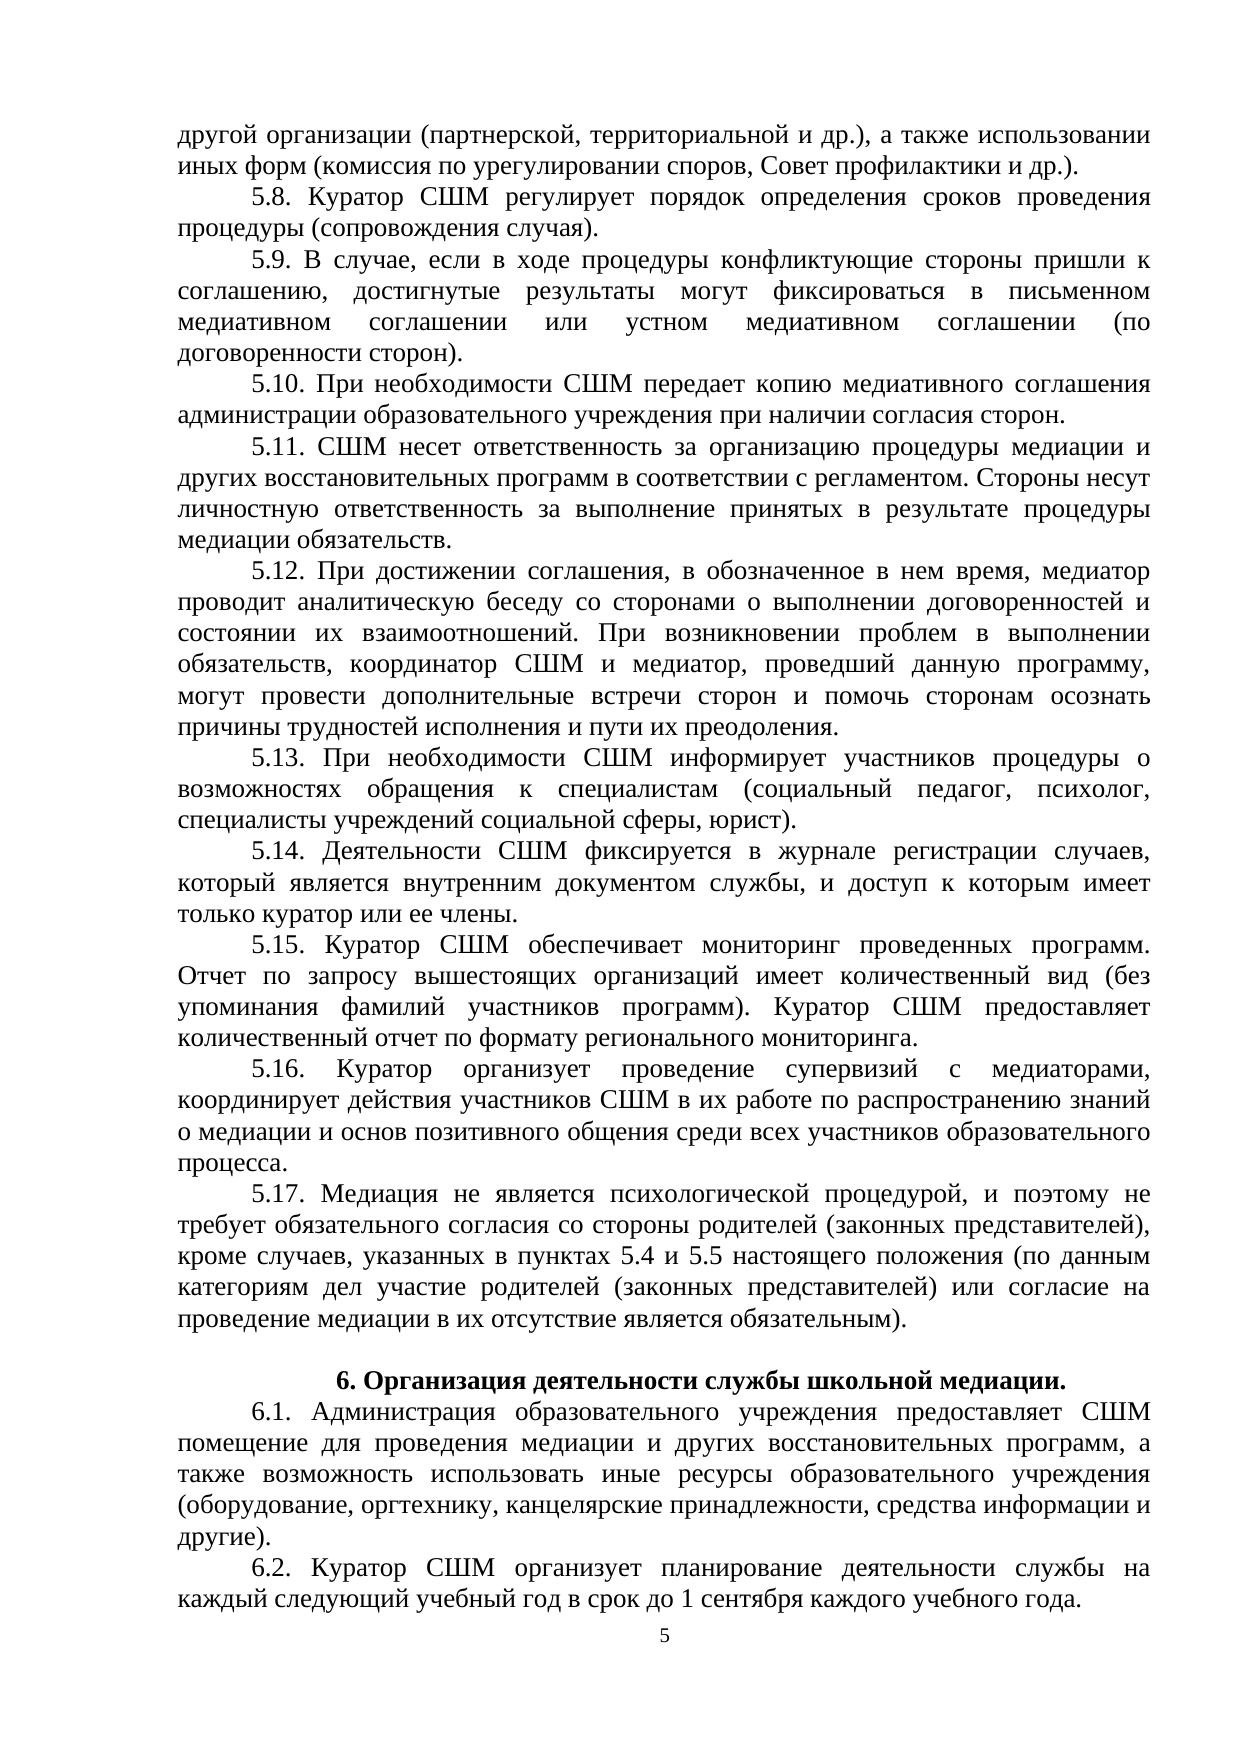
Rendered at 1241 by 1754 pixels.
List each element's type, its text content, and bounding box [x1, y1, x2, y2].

text 5.8. Куратор СШМ регулирует порядок определения сроков проведения процедуры (сопровождения случая). [177, 180, 1152, 243]
text 5.13. При необходимости СШМ информирует участников процедуры о возможностях обращения к специалистам (социальный педагог, психолог, специалисты учреждений социальной сферы, юрист). [177, 741, 1152, 834]
text 5.10. При необходимости СШМ передает копию медиативного соглашения администрации образовательного учреждения при наличии согласия сторон. [177, 367, 1152, 429]
text 5.11. СШМ несет ответственность за организацию процедуры медиации и других восстановительных программ в соответствии с регламентом. Стороны несут личностную ответственность за выполнение принятых в результате процедуры медиации обязательств. [177, 429, 1152, 554]
text 5.15. Куратор СШМ обеспечивает мониторинг проведенных программ. Отчет по запросу вышестоящих организаций имеет количественный вид (без упоминания фамилий участников программ). Куратор СШМ предоставляет количественный отчет по формату регионального мониторинга. [177, 928, 1152, 1052]
text 5.17. Медиация не является психологической процедурой, и поэтому не требует обязательного согласия со стороны родителей (законных представителей), кроме случаев, указанных в пунктах 5.4 и 5.5 настоящего положения (по данным категориям дел участие родителей (законных представителей) или согласие на проведение медиации в их отсутствие является обязательным). [177, 1177, 1152, 1333]
text 5.12. При достижении соглашения, в обозначенное в нем время, медиатор проводит аналитическую беседу со сторонами о выполнении договоренностей и состоянии их взаимоотношений. При возникновении проблем в выполнении обязательств, координатор СШМ и медиатор, проведший данную программу, могут провести дополнительные встречи сторон и помочь сторонам осознать причины трудностей исполнения и пути их преодоления. [177, 554, 1152, 741]
text 5.9. В случае, если в ходе процедуры конфликтующие стороны пришли к соглашению, достигнутые результаты могут фиксироваться в письменном медиативном соглашении или устном медиативном соглашении (по договоренности сторон). [177, 243, 1152, 367]
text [177, 118, 1152, 180]
text 5.16. Куратор организует проведение супервизий с медиаторами, координирует действия участников СШМ в их работе по распространению знаний о медиации и основ позитивного общения среди всех участников образовательного процесса. [177, 1052, 1152, 1177]
text 6. Организация деятельности службы школьной медиации. [177, 1364, 1152, 1395]
text 5.14. Деятельности СШМ фиксируется в журнале регистрации случаев, который является внутренним документом службы, и доступ к которым имеет только куратор или ее члены. [177, 834, 1152, 928]
text 6.2. Куратор СШМ организует планирование деятельности службы на каждый следующий учебный год в срок до 1 сентября каждого учебного года. [177, 1551, 1152, 1613]
text 6.1. Администрация образовательного учреждения предоставляет СШМ помещение для проведения медиации и других восстановительных программ, а также возможность использовать иные ресурсы образовательного учреждения (оборудование, оргтехнику, канцелярские принадлежности, средства информации и другие). [177, 1395, 1152, 1551]
